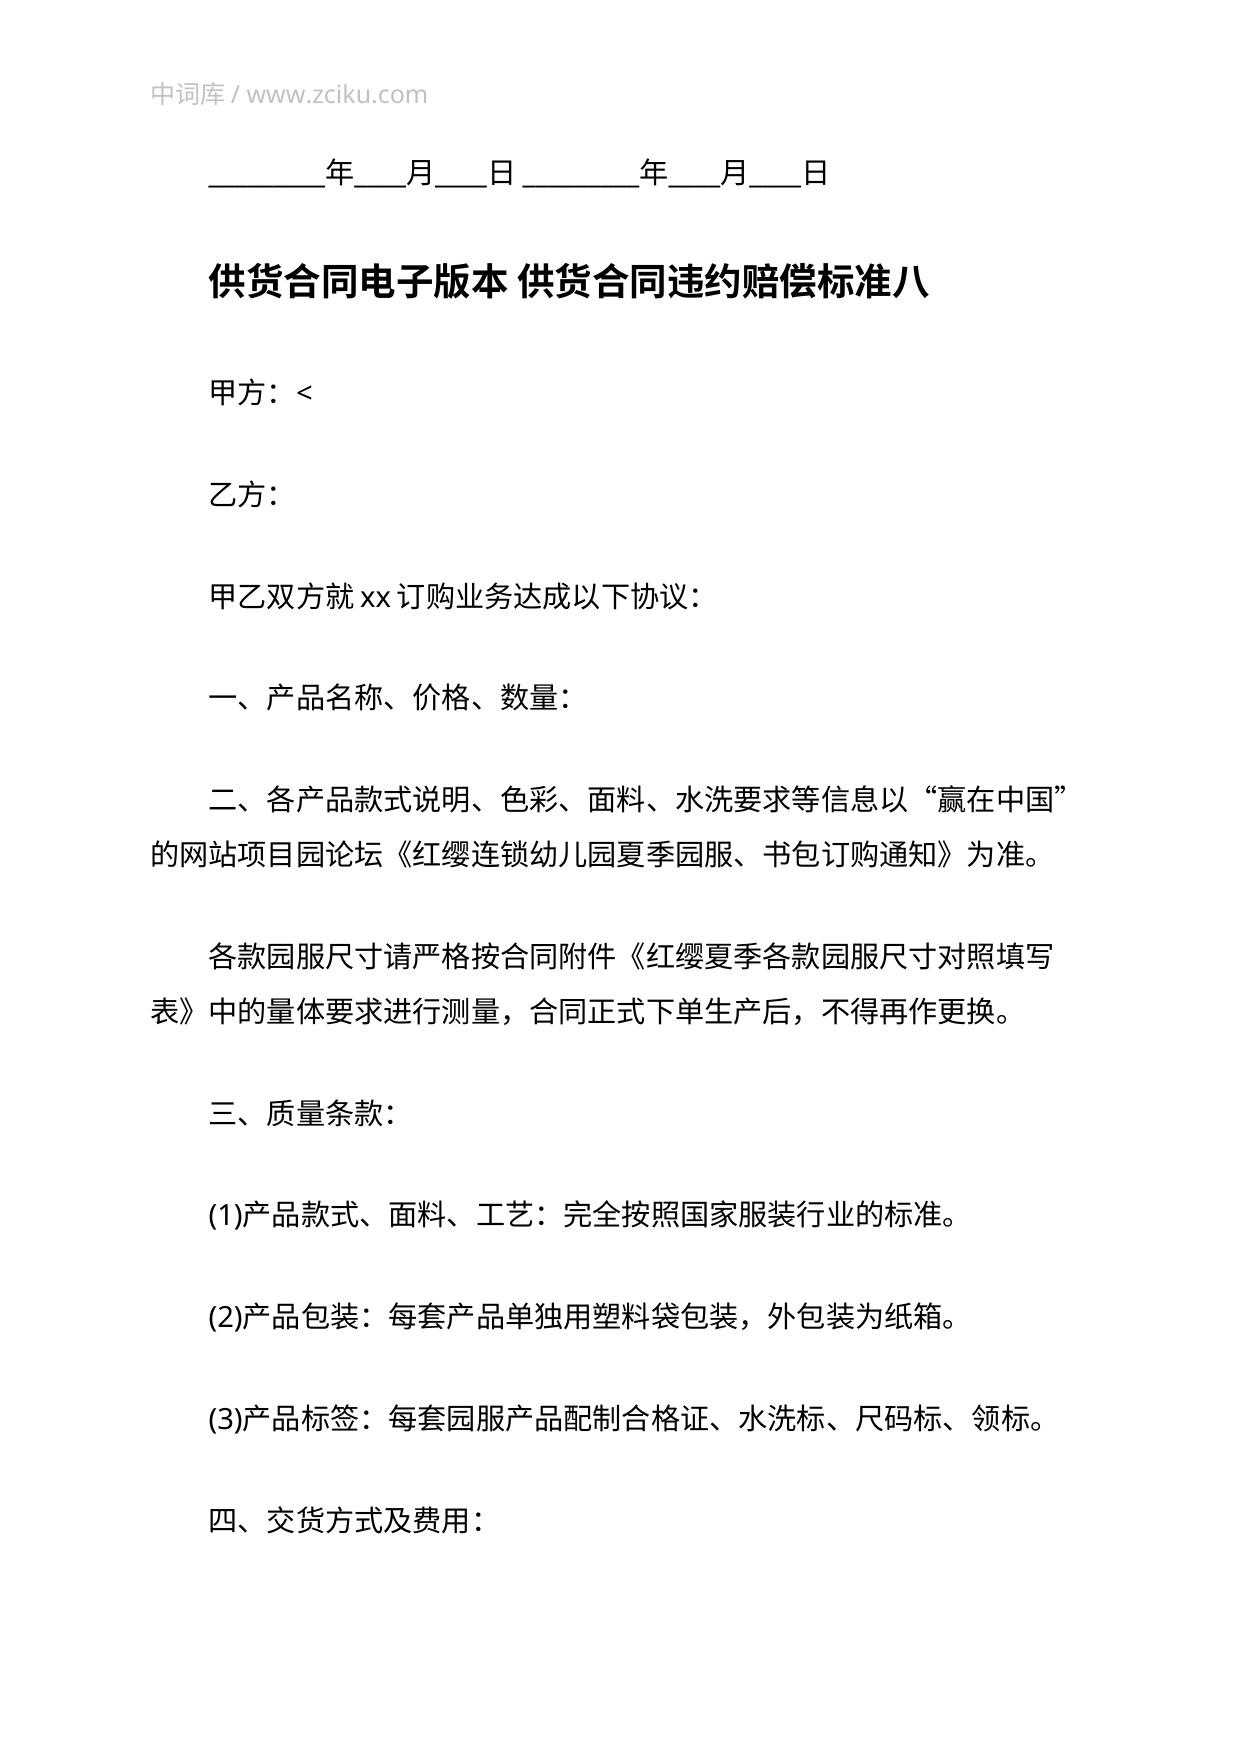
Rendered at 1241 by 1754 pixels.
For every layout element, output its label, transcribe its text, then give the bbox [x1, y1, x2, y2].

text (3)产品标签：每套园服产品配制合格证、水洗标、尺码标、领标。 [150, 1396, 1090, 1438]
text 各款园服尺寸请严格按合同附件《红缨夏季各款园服尺寸对照填写表》中的量体要求进行测量，合同正式下单生产后，不得再作更换。 [150, 933, 1090, 1031]
text 甲方：< [150, 369, 1090, 412]
text 供货合同电子版本 供货合同违约赔偿标准八 [150, 252, 1090, 306]
text 甲乙双方就xx订购业务达成以下协议： [150, 573, 1090, 616]
text (2)产品包装：每套产品单独用塑料袋包装，外包装为纸箱。 [150, 1294, 1090, 1336]
text 乙方： [150, 471, 1090, 514]
text 四、交货方式及费用： [150, 1498, 1090, 1540]
text _________年____月____日 _________年____月____日 [150, 150, 1090, 192]
text 三、质量条款： [150, 1090, 1090, 1132]
text 二、各产品款式说明、色彩、面料、水洗要求等信息以“赢在中国”的网站项目园论坛《红缨连锁幼儿园夏季园服、书包订购通知》为准。 [150, 777, 1090, 874]
text (1)产品款式、面料、工艺：完全按照国家服装行业的标准。 [150, 1192, 1090, 1234]
text 一、产品名称、价格、数量： [150, 675, 1090, 717]
